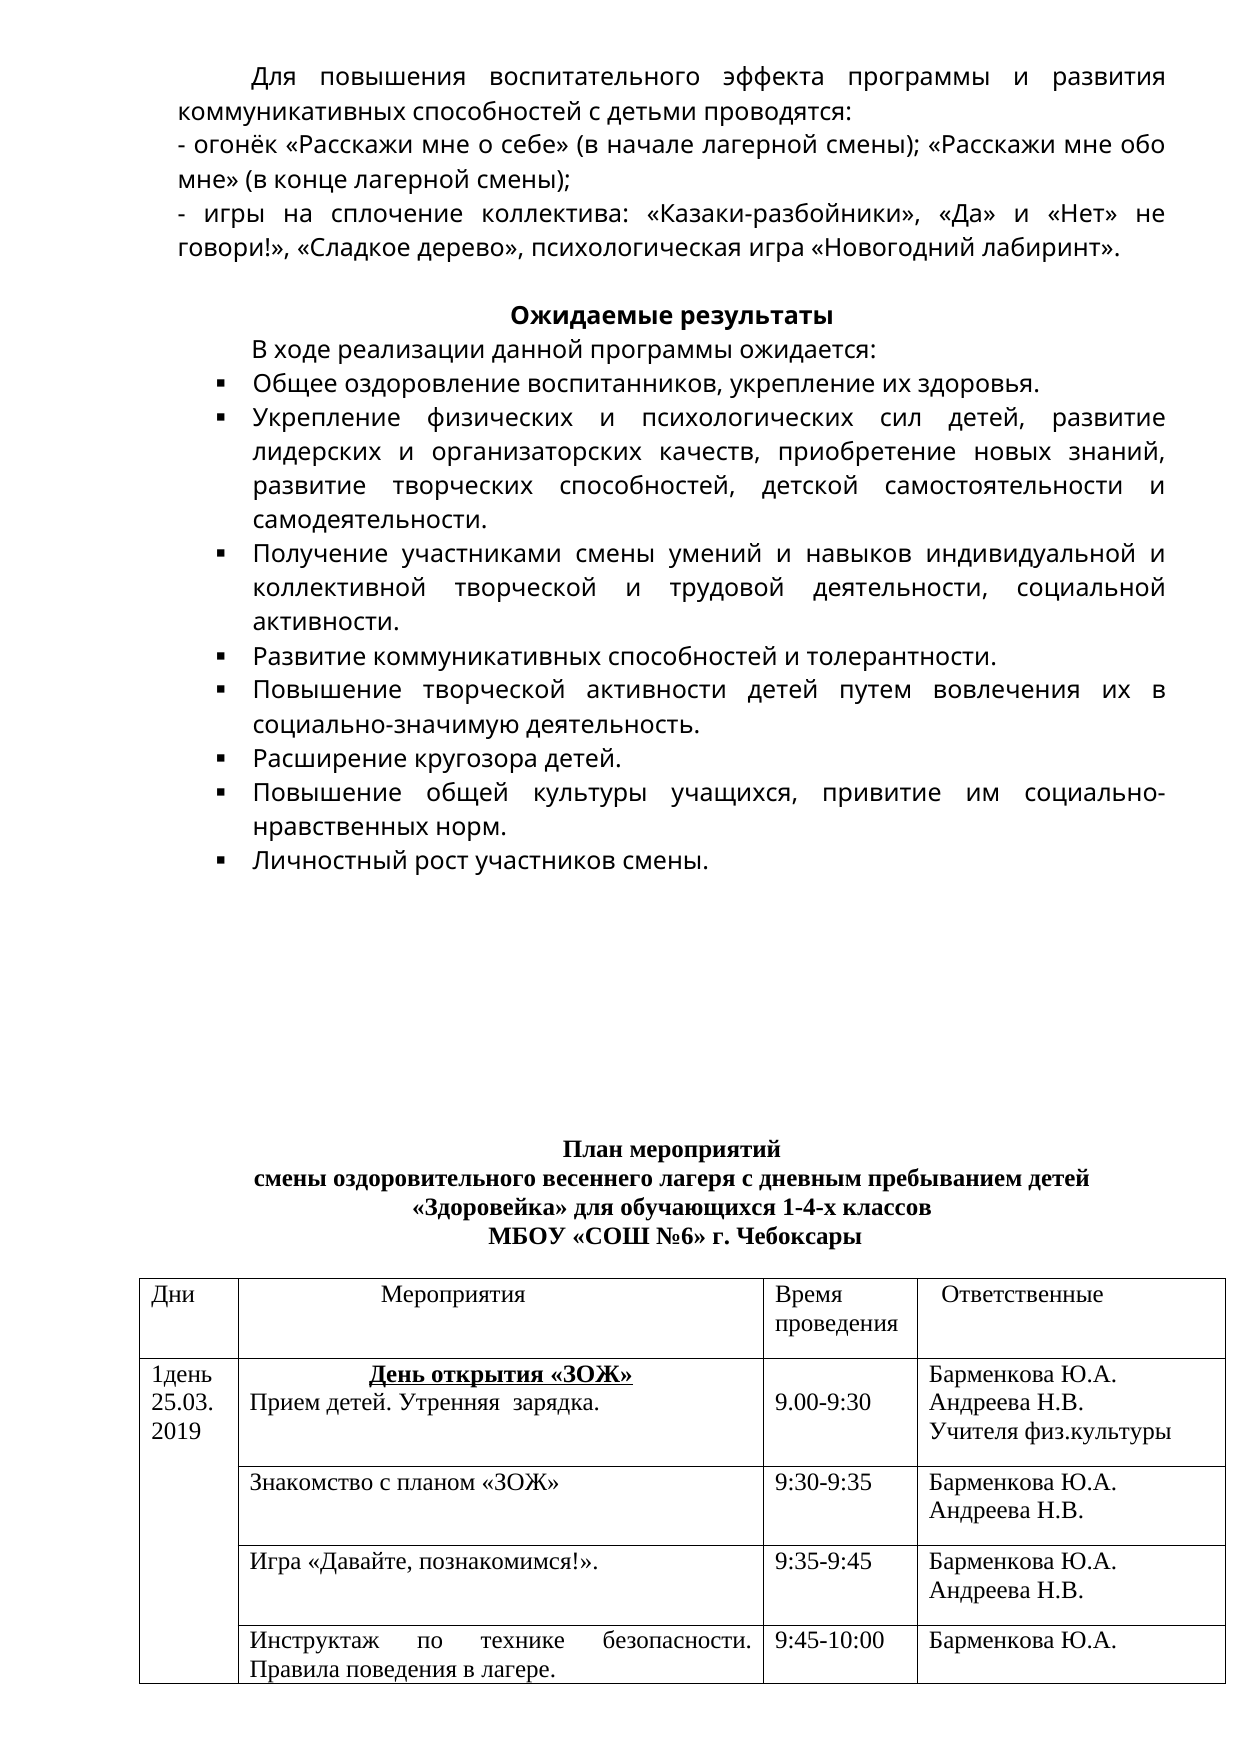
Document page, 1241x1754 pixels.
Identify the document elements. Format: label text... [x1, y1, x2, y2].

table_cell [918, 1546, 1225, 1624]
table_header Ответственные [918, 1279, 1225, 1358]
table_cell 9:35-9:45 [764, 1546, 917, 1624]
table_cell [239, 1626, 763, 1683]
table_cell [918, 1626, 1225, 1683]
list Личностный рост участников смены. [215, 842, 1167, 877]
table_cell 9.00-9:30 [764, 1359, 917, 1466]
table_cell День открытия «ЗОЖ» Прием детей. Утренняя зарядка. [239, 1359, 763, 1466]
text смены оздоровительного весеннего лагеря с дневным пребыванием детей [177, 1163, 1167, 1192]
table_cell 9:45-10:00 [764, 1626, 917, 1683]
list Расширение кругозора детей. [215, 740, 1167, 774]
table_cell 9:30-9:35 [764, 1467, 917, 1545]
table_cell Барменкова Ю.А. Андреева Н.В. [918, 1467, 1225, 1545]
table_cell Барменкова Ю.А. Андреева Н.В. Учителя физ.культуры [918, 1359, 1225, 1466]
text План мероприятий [177, 1134, 1167, 1163]
list Развитие коммуникативных способностей и толерантности. [215, 638, 1167, 672]
list Получение участниками смены умений и навыков индивидуальной и коллективной творческой и трудовой деятельности, социальной активности. [215, 536, 1167, 638]
table_cell 1день 25.03. 2019 [140, 1359, 238, 1683]
list Повышение общей культуры учащихся, привитие им социально-нравственных норм. [215, 774, 1167, 842]
list Общее оздоровление воспитанников, укрепление их здоровья. [215, 366, 1167, 400]
table_cell Игра «Давайте, познакомимся!». [239, 1546, 763, 1624]
text МБОУ «СОШ №6» г. Чебоксары [177, 1221, 1167, 1249]
table_header Время проведения [764, 1279, 917, 1358]
list Повышение творческой активности детей путем вовлечения их в социально-значимую деятельность. [215, 672, 1167, 740]
text В ходе реализации данной программы ожидается: [177, 332, 1167, 366]
table_cell Знакомство с планом «ЗОЖ» [239, 1467, 763, 1545]
text Ожидаемые результаты [177, 297, 1167, 332]
list Укрепление физических и психологических сил детей, развитие лидерских и организаторских качеств, приобретение новых знаний, развитие творческих способностей, детской самостоятельности и самодеятельности. [215, 400, 1167, 536]
text «Здоровейка» для обучающихся 1-4-х классов [177, 1192, 1167, 1221]
text Для повышения воспитательного эффекта программы и развития коммуникативных способностей с детьми проводятся: [177, 59, 1167, 127]
table_header Мероприятия [239, 1279, 763, 1358]
text - огонёк «Расскажи мне о себе» (в начале лагерной смены); «Расскажи мне обо мне» (в конце лагерной смены); [177, 127, 1167, 195]
table_header Дни [140, 1279, 238, 1358]
text - игры на сплочение коллектива: «Казаки-разбойники», «Да» и «Нет» не говори!», «Сладкое дерево», психологическая игра «Новогодний лабиринт». [177, 195, 1167, 263]
